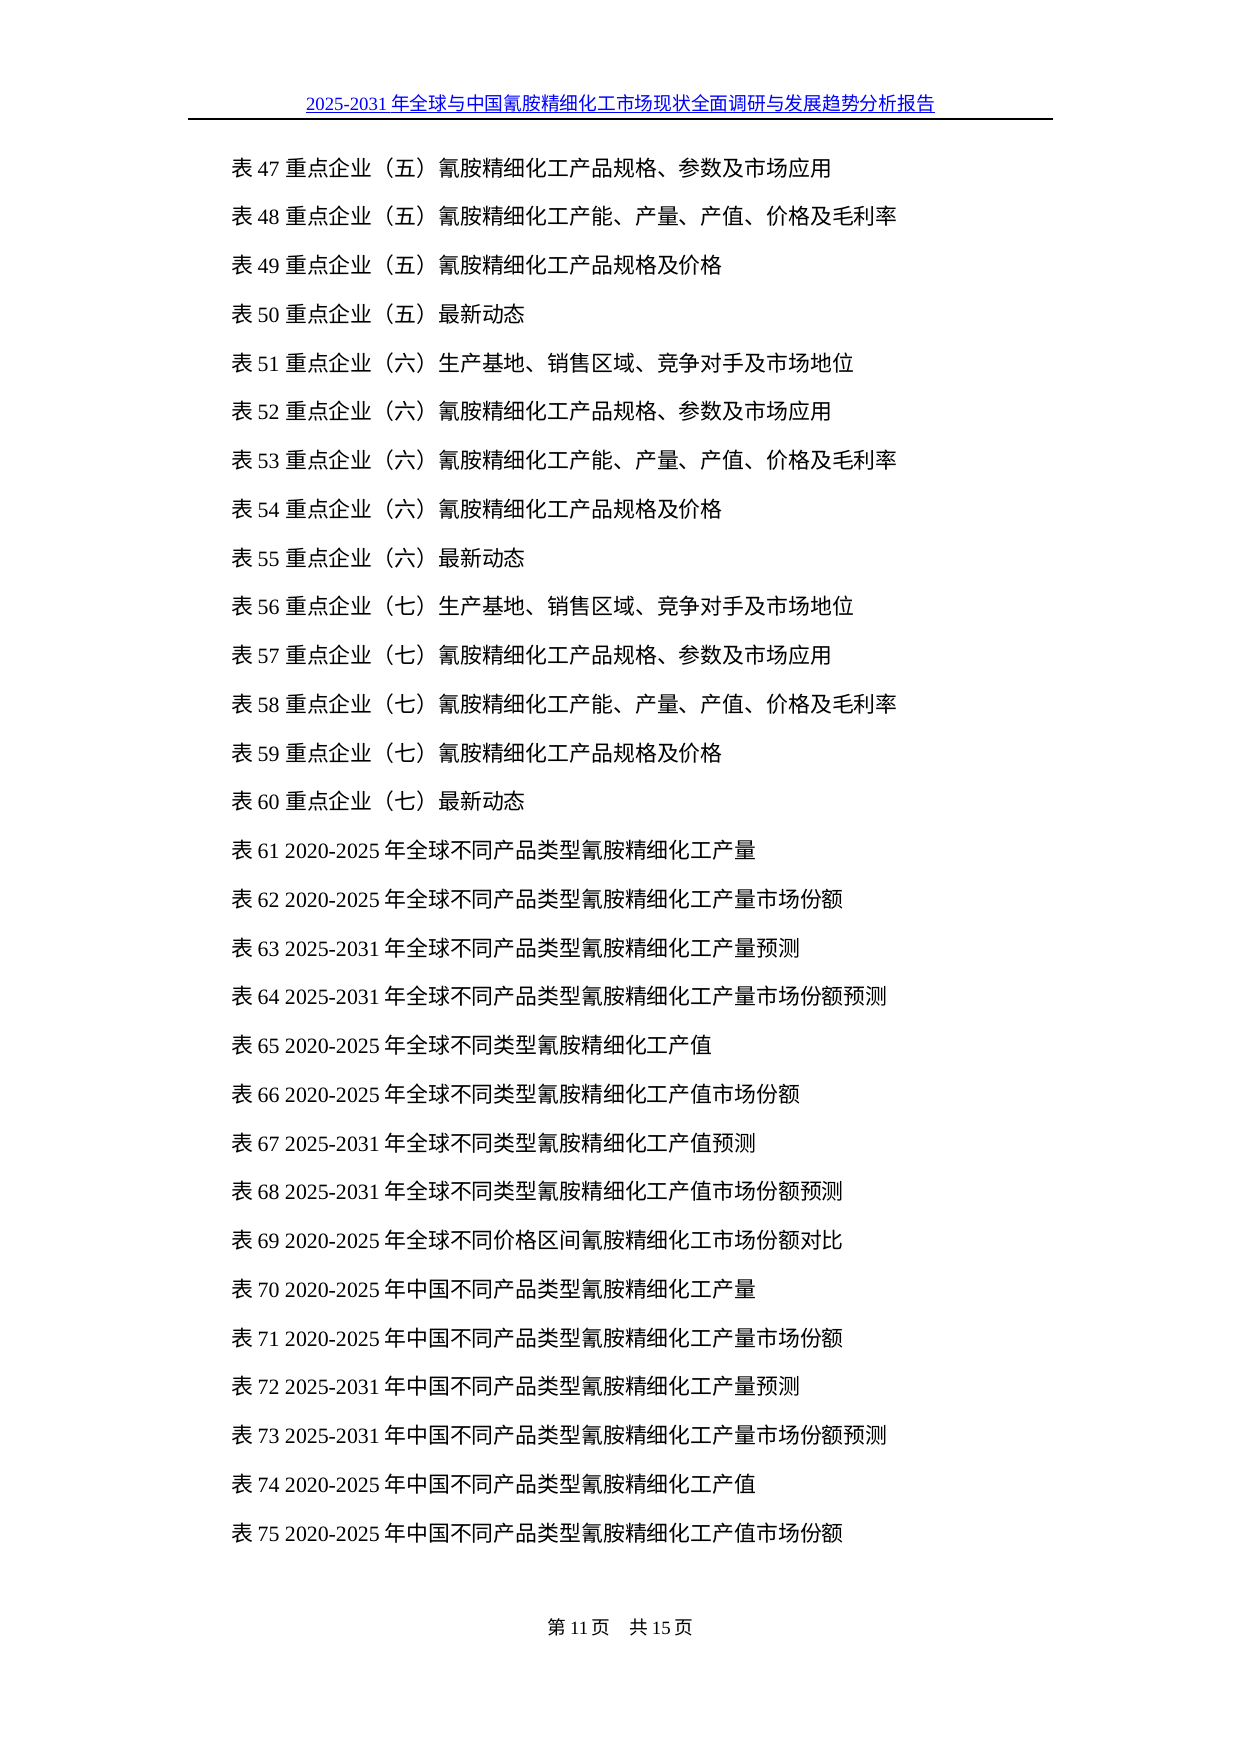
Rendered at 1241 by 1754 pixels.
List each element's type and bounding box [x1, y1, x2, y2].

text [187, 150, 1053, 1548]
